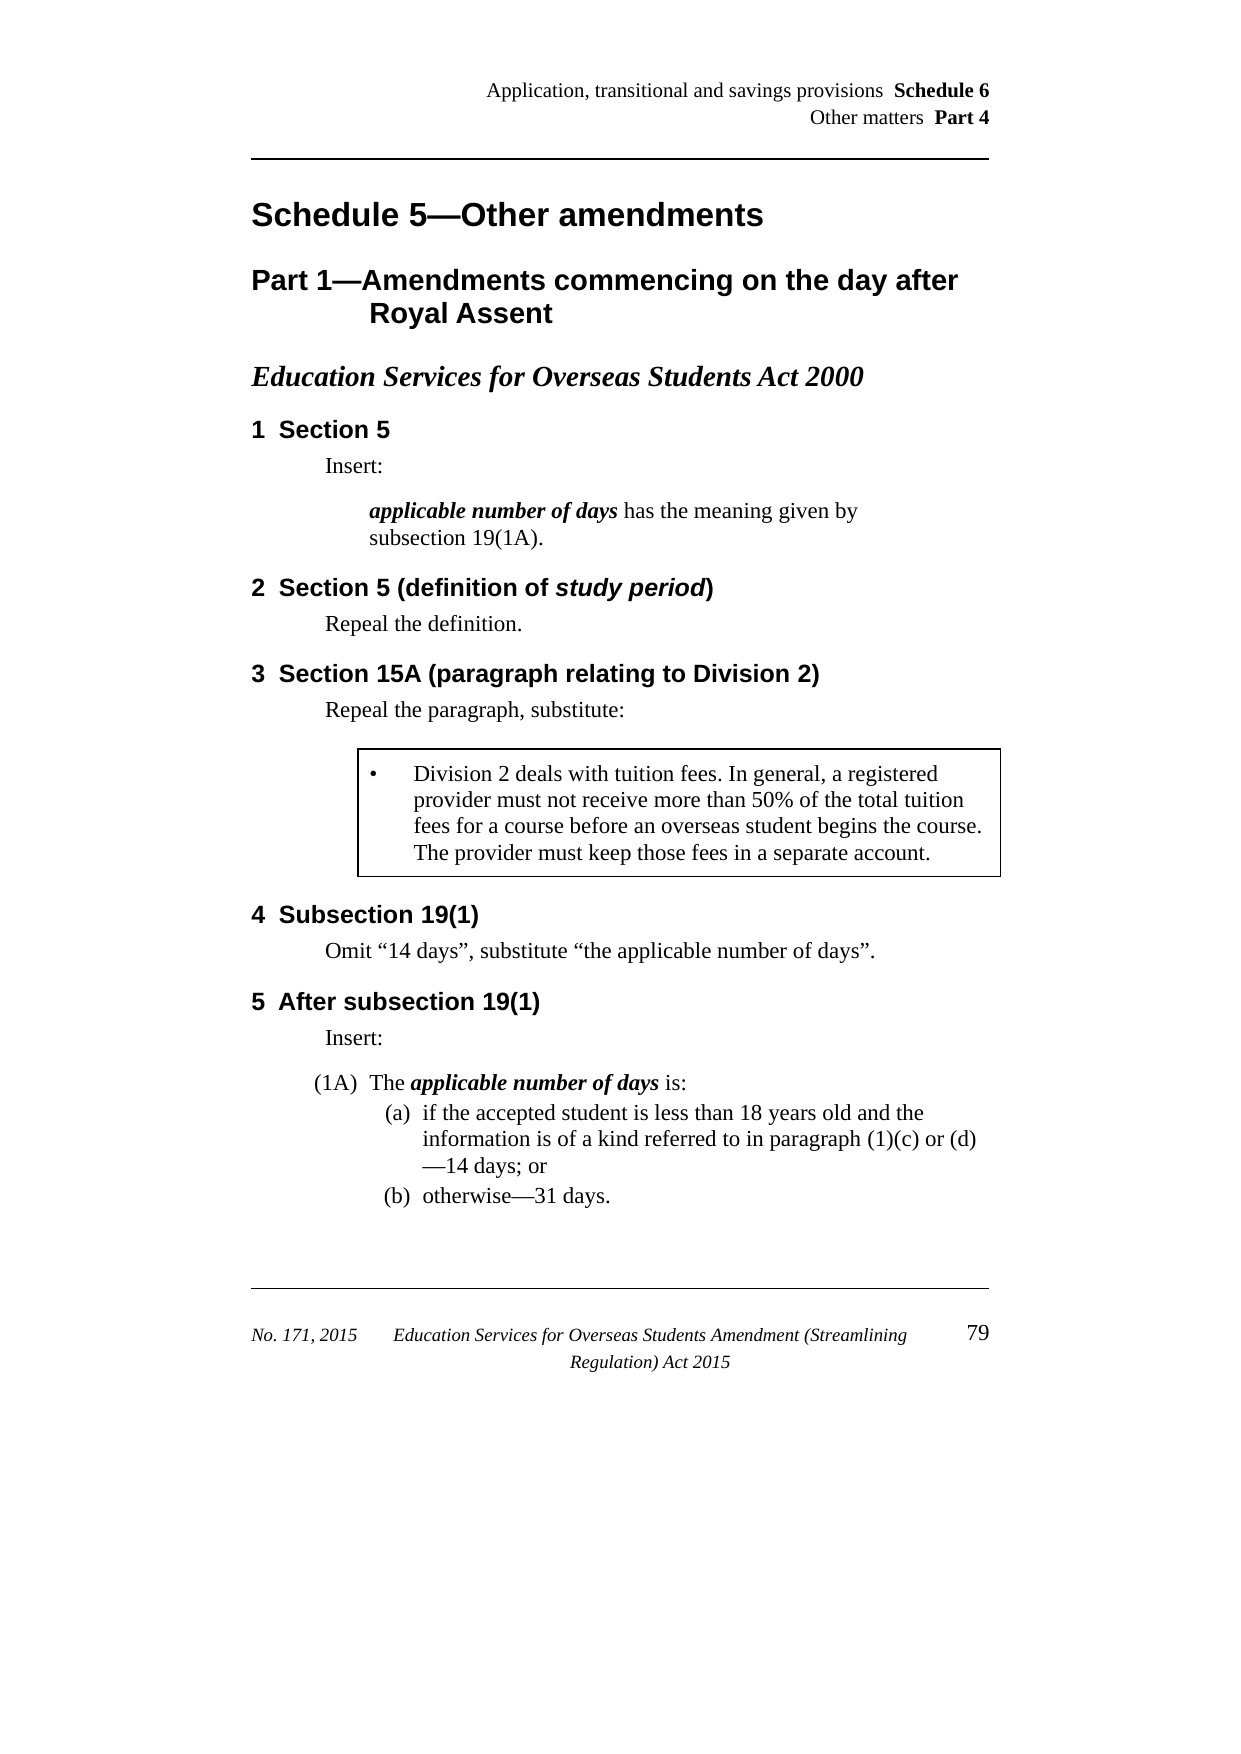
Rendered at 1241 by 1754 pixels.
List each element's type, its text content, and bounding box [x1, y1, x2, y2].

text Omit “14 days”, substitute “the applicable number of days”. [325, 937, 989, 963]
text (1A) The applicable number of days is: [251, 1069, 989, 1095]
text (b) otherwise—31 days. [251, 1182, 989, 1209]
text 1 Section 5 [251, 415, 989, 444]
text Insert: [325, 452, 989, 479]
text Insert: [325, 1023, 989, 1050]
text 4 Subsection 19(1) [251, 900, 989, 929]
text applicable number of days has the meaning given by subsection 19(1A). [369, 497, 989, 550]
text 3 Section 15A (paragraph relating to Division 2) [251, 659, 989, 688]
text 2 Section 5 (definition of study period) [251, 573, 989, 602]
text Schedule 5—Other amendments [251, 195, 989, 233]
text Repeal the paragraph, substitute: [325, 696, 989, 723]
text Repeal the definition. [325, 610, 989, 636]
text • Division 2 deals with tuition fees. In general, a registered provider must not receive more than 50% of the total tuition fees for a course before an overseas student begins the course. The provider must keep those fees in a separate account. [359, 750, 1000, 876]
text Education Services for Overseas Students Act 2000 [251, 359, 989, 392]
text (a) if the accepted student is less than 18 years old and the information is of a kind referred to in paragraph (1)(c) or (d)—14 days; or [251, 1099, 989, 1178]
text Part 1—Amendments commencing on the day after Royal Assent [251, 262, 989, 329]
text 5 After subsection 19(1) [251, 986, 989, 1015]
